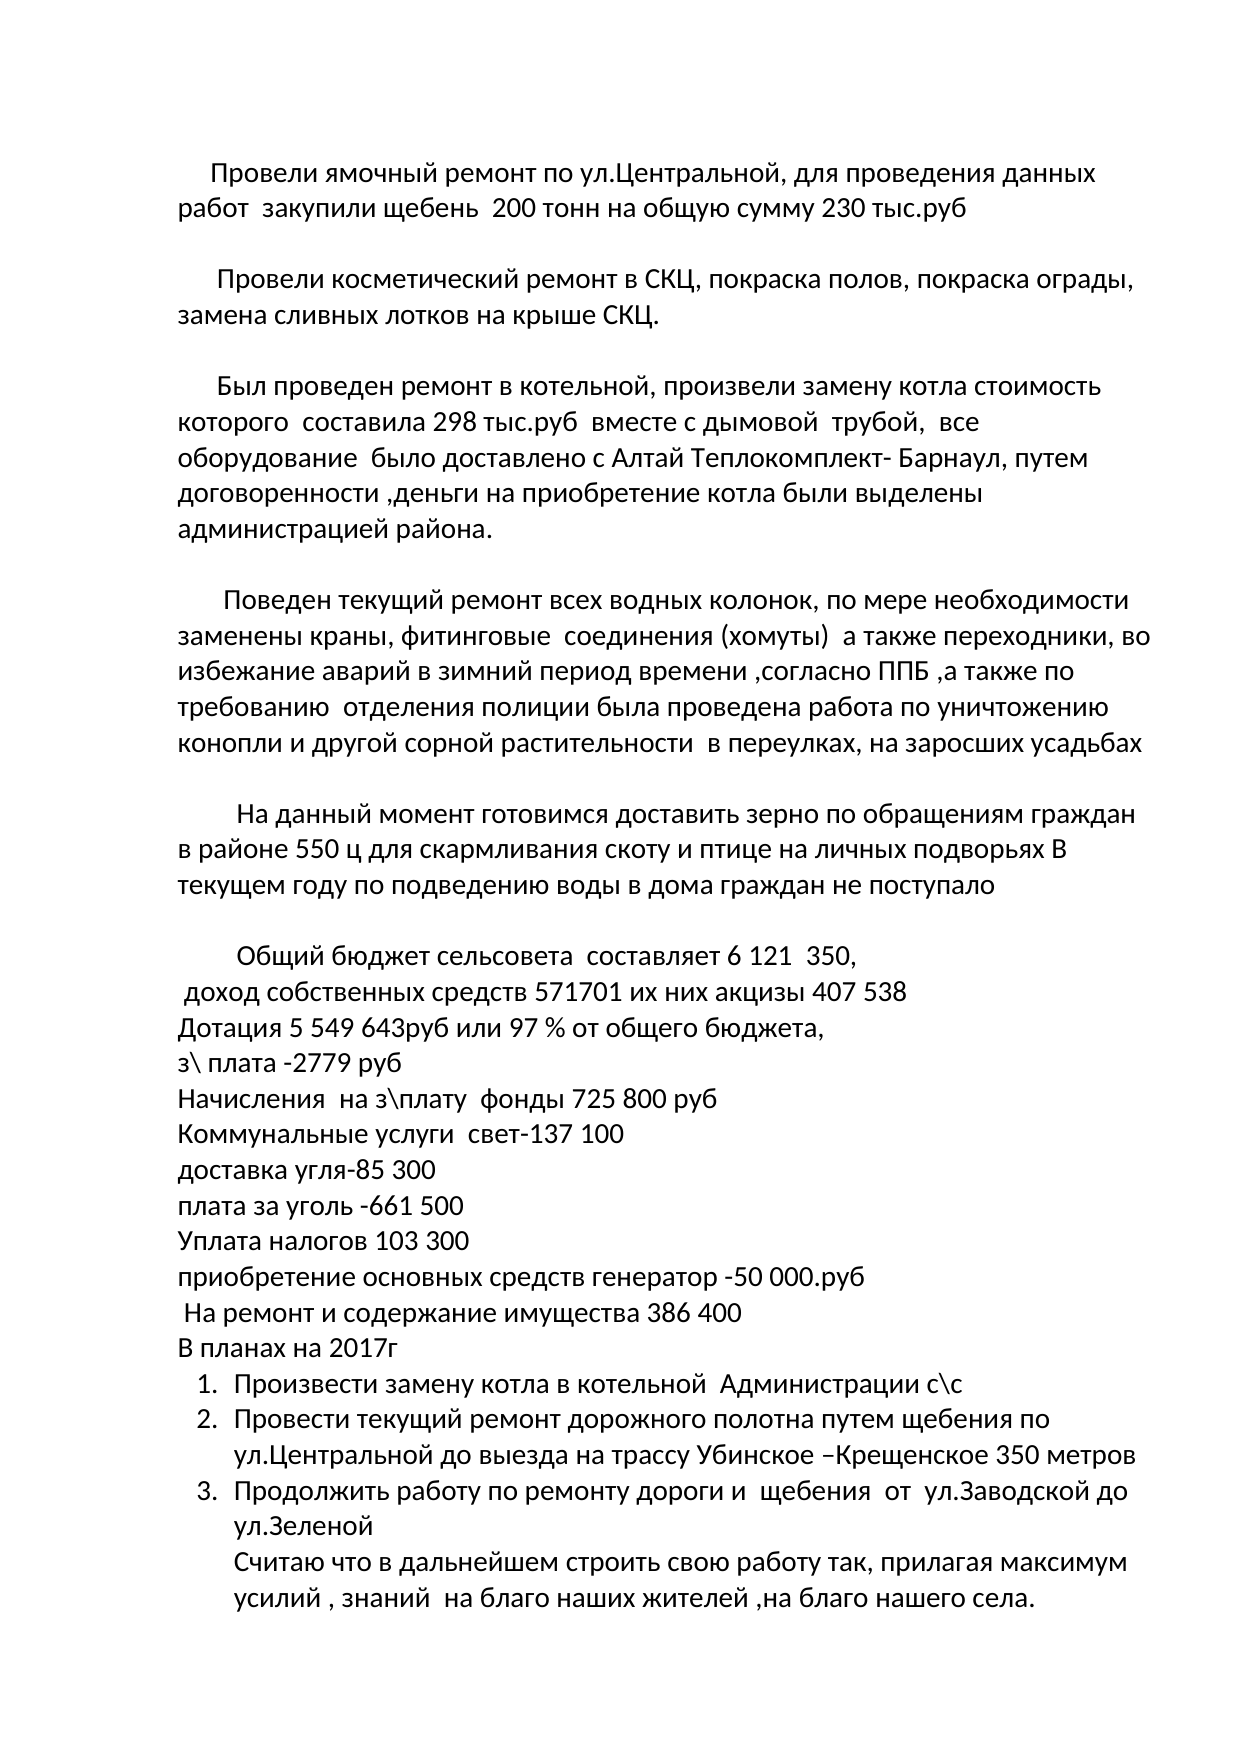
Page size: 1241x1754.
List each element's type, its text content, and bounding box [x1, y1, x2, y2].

text Поведен текущий ремонт всех водных колонок, по мере необходимости заменены краны, фитинговые соединения (хомуты) а также переходники, во избежание аварий в зимний период времени ,согласно ППБ ,а также по требованию отделения полиции была проведена работа по уничтожению конопли и другой сорной растительности в переулках, на заросших усадьбах [177, 581, 1152, 759]
text приобретение основных средств генератор -50 000.руб [177, 1258, 1152, 1294]
text доход собственных средств 571701 их них акцизы 407 538 [177, 973, 1152, 1009]
list Продолжить работу по ремонту дороги и щебения от ул.Заводской до ул.Зеленой [196, 1472, 1152, 1543]
text Начисления на з\плату фонды 725 800 руб [177, 1080, 1152, 1116]
text Считаю что в дальнейшем строить свою работу так, прилагая максимум усилий , знаний на благо наших жителей ,на благо нашего села. [233, 1543, 1152, 1614]
text з\ плата -2779 руб [177, 1044, 1152, 1080]
text Был проведен ремонт в котельной, произвели замену котла стоимость которого составила 298 тыс.руб вместе с дымовой трубой, все оборудование было доставлено с Алтай Теплокомплект- Барнаул, путем договоренности ,деньги на приобретение котла были выделены администрацией района. [177, 367, 1152, 546]
text Провели ямочный ремонт по ул.Центральной, для проведения данных работ закупили щебень 200 тонн на общую сумму 230 тыс.руб [177, 154, 1152, 225]
text Общий бюджет сельсовета составляет 6 121 350, [177, 937, 1152, 973]
text плата за уголь -661 500 [177, 1187, 1152, 1222]
list Произвести замену котла в котельной Администрации с\с [196, 1365, 1152, 1401]
list Провести текущий ремонт дорожного полотна путем щебения по ул.Центральной до выезда на трассу Убинское –Крещенское 350 метров [196, 1401, 1152, 1472]
text Коммунальные услуги свет-137 100 [177, 1116, 1152, 1151]
text В планах на 2017г [177, 1329, 1152, 1365]
text доставка угля-85 300 [177, 1151, 1152, 1187]
text Провели косметический ремонт в СКЦ, покраска полов, покраска ограды, замена сливных лотков на крыше СКЦ. [177, 261, 1152, 332]
text Уплата налогов 103 300 [177, 1222, 1152, 1258]
text На ремонт и содержание имущества 386 400 [177, 1294, 1152, 1329]
text Дотация 5 549 643руб или 97 % от общего бюджета, [177, 1009, 1152, 1044]
text На данный момент готовимся доставить зерно по обращениям граждан в районе 550 ц для скармливания скоту и птице на личных подворьях В текущем году по подведению воды в дома граждан не поступало [177, 795, 1152, 902]
